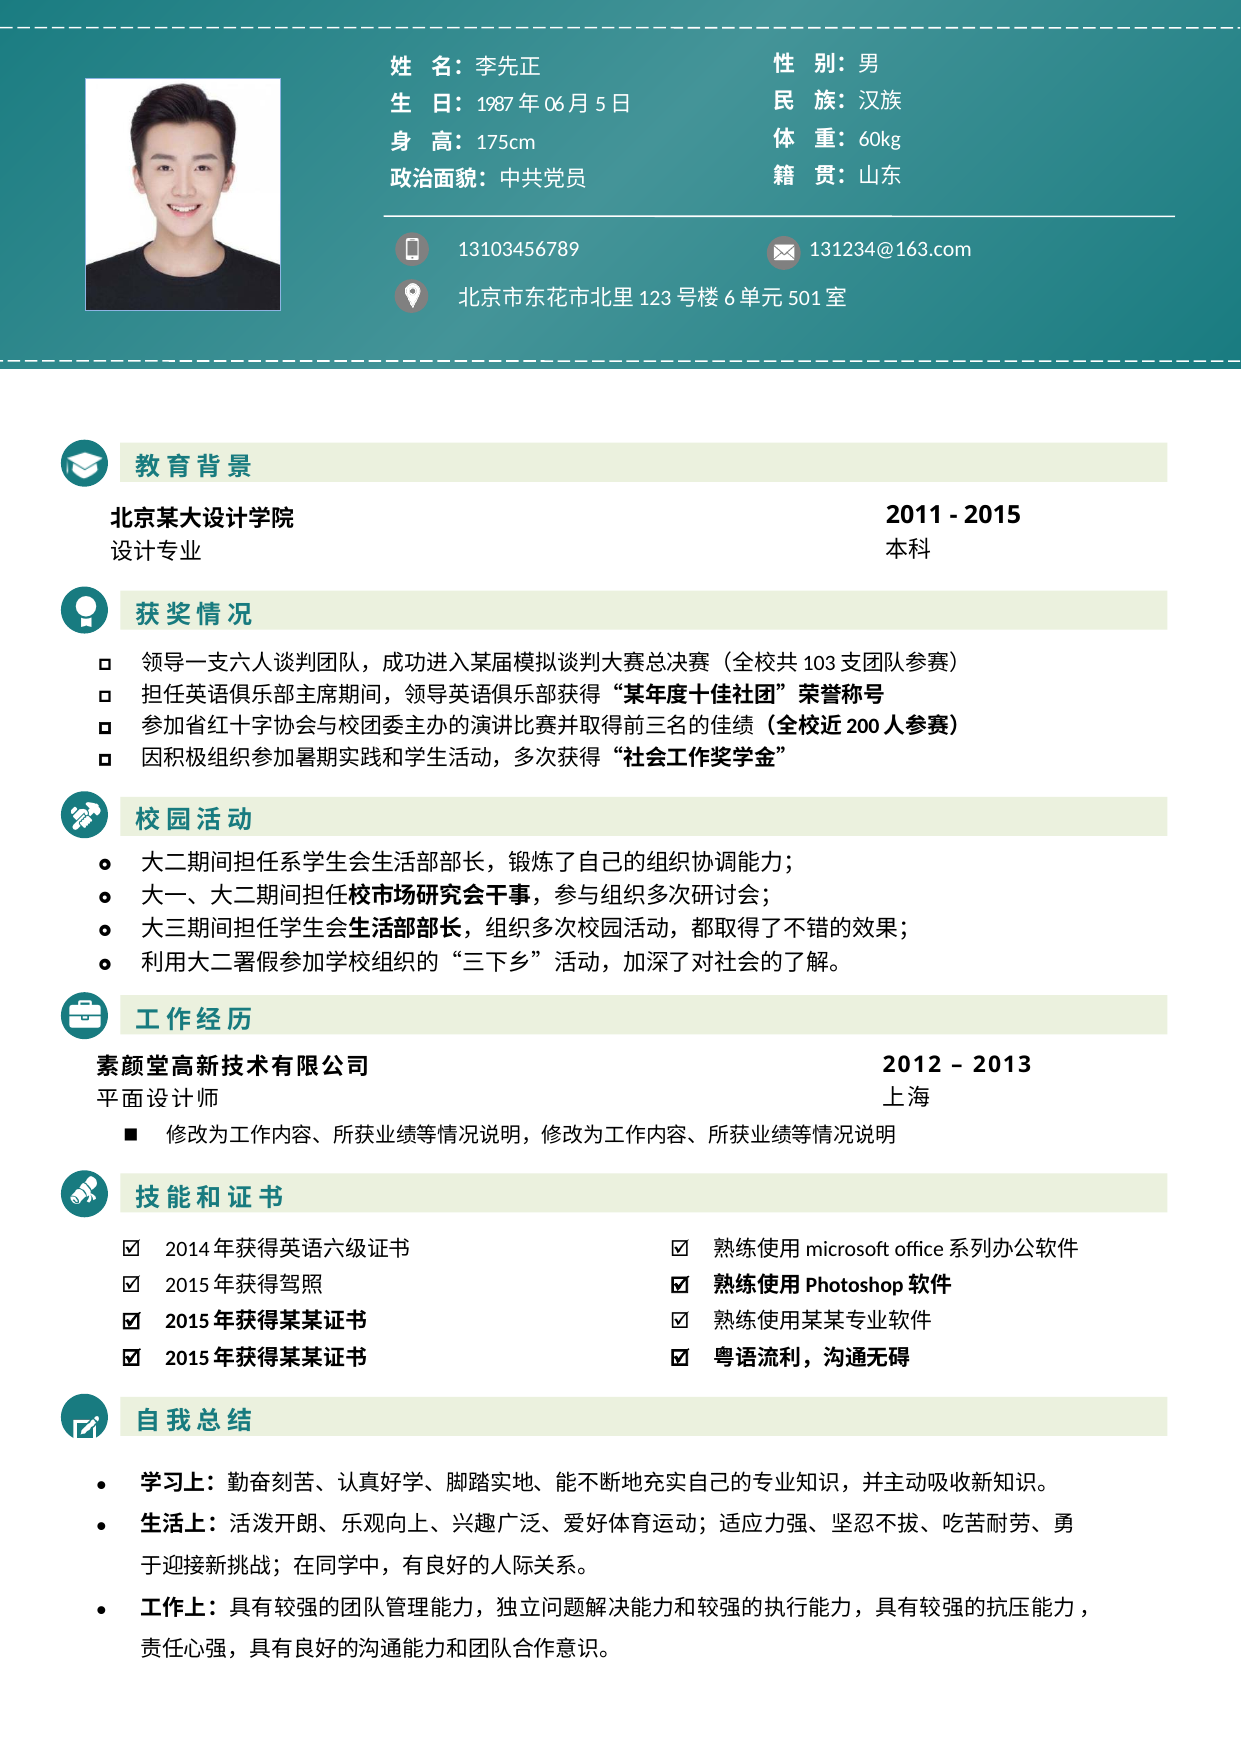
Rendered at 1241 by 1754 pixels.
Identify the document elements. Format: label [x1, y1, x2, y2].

picture [73, 1416, 99, 1441]
picture [69, 998, 101, 1030]
picture [86, 79, 280, 310]
picture [70, 596, 100, 627]
picture [71, 800, 101, 831]
picture [773, 241, 795, 263]
picture [70, 1176, 97, 1204]
picture [401, 238, 423, 260]
picture [66, 447, 103, 484]
picture [400, 283, 424, 308]
